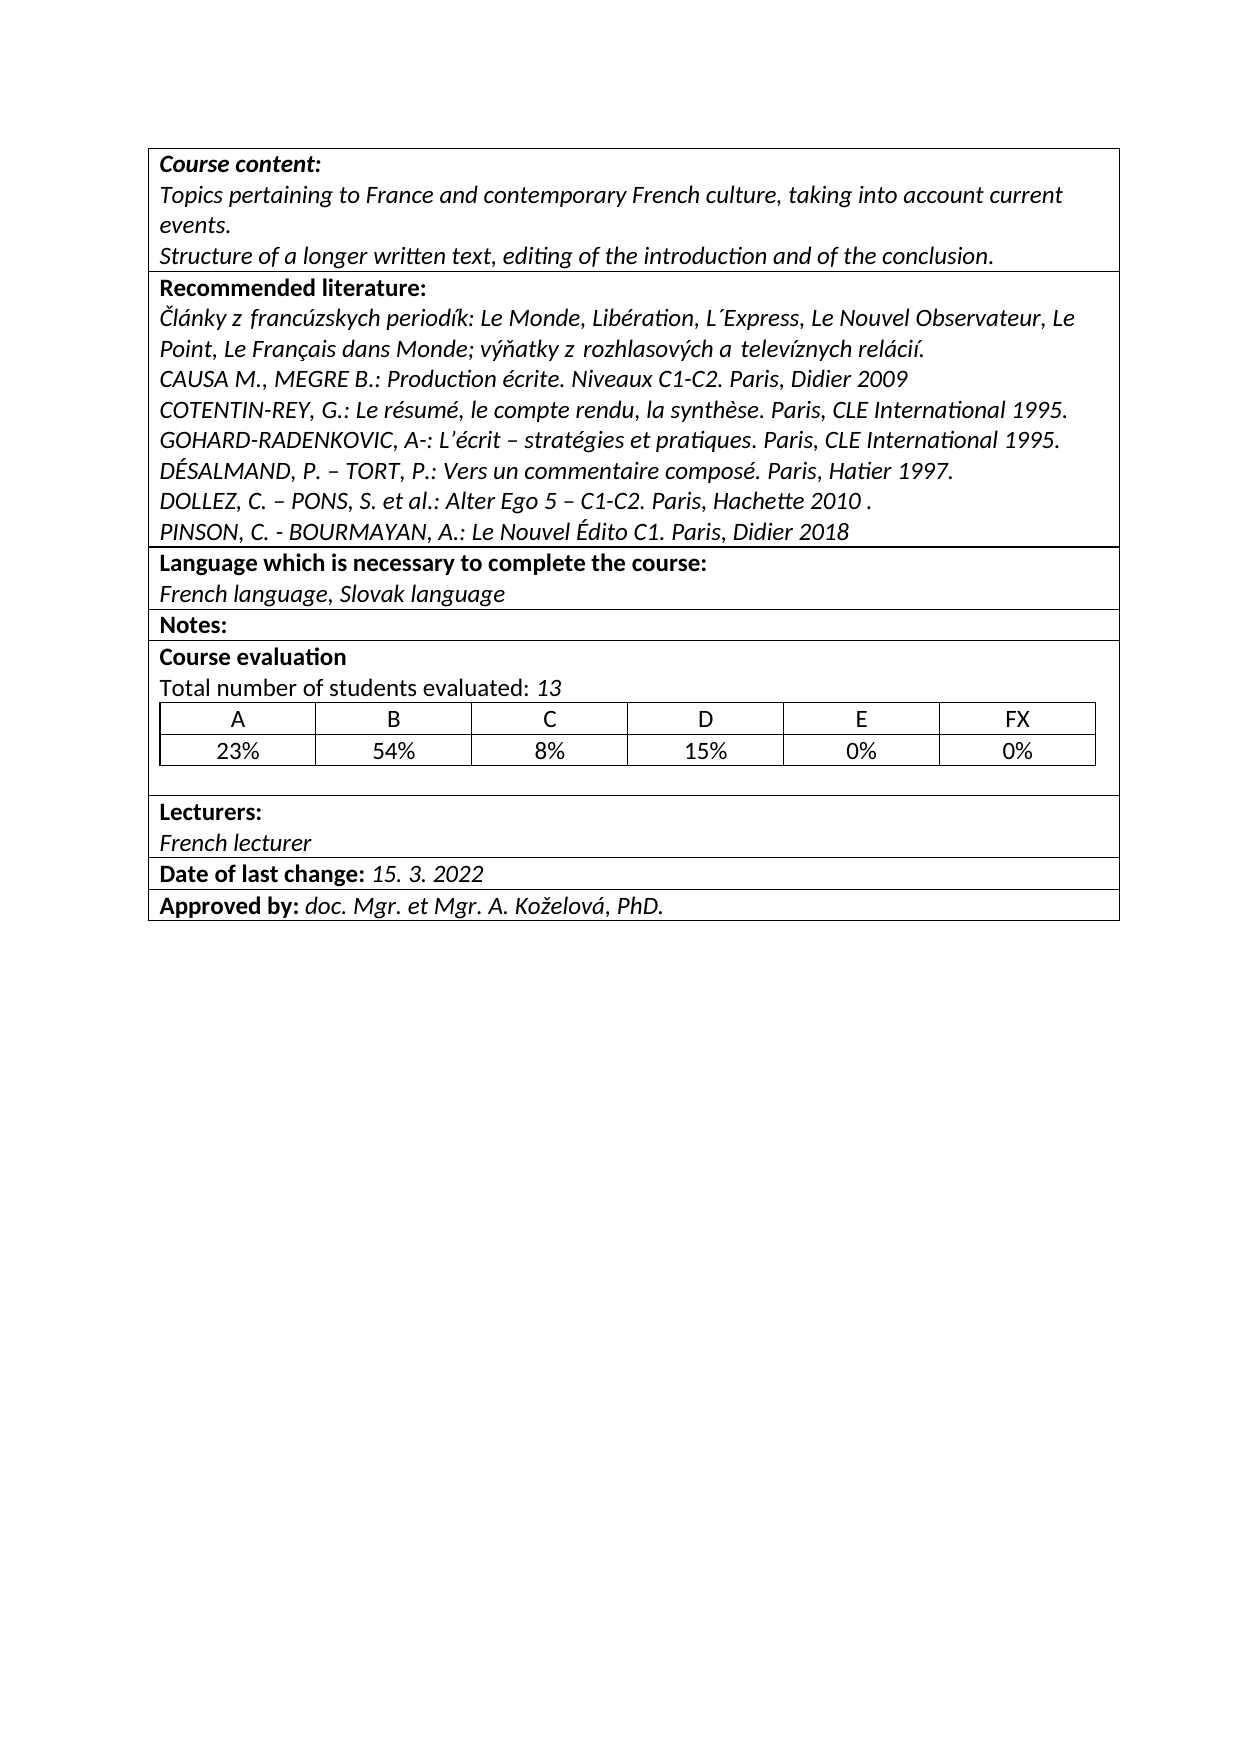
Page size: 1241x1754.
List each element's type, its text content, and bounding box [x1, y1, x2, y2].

table_cell Recommended literature: Články z francúzskych periodík: Le Monde, Libération, L´Express, Le Nouvel Observateur, Le Point, Le Français dans Monde; výňatky z rozhlasových a televíznych relácií. CAUSA M., MEGRE B.: Production écrite. Niveaux C1-C2. Paris, Didier 2009 COTENTIN-REY, G.: Le résumé, le compte rendu, la synthèse. Paris, CLE International 1995. GOHARD-RADENKOVIC, A-: L’écrit – stratégies et pratiques. Paris, CLE International 1995. DÉSALMAND, P. – TORT, P.: Vers un commentaire composé. Paris, Hatier 1997. DOLLEZ, C. – PONS, S. et al.: Alter Ego 5 – C1-C2. Paris, Hachette 2010 . PINSON, C. - BOURMAYAN, A.: Le Nouvel Édito C1. Paris, Didier 2018 [149, 272, 1119, 546]
table_cell Notes: [149, 610, 1119, 640]
table_cell Language which is necessary to complete the course: French language, Slovak language [149, 548, 1119, 608]
table_cell Approved by: doc. Mgr. et Mgr. A. Koželová, PhD. [149, 890, 1119, 920]
table_cell Lecturers: French lecturer [149, 796, 1119, 857]
table_cell Date of last change: 15. 3. 2022 [149, 858, 1119, 889]
table_cell Course content: Topics pertaining to France and contemporary French culture, taking into account current events. Structure of a longer written text, editing of the introduction and of the conclusion. [149, 149, 1119, 271]
table_cell Course evaluation Total number of students evaluated: 13 [149, 641, 1119, 795]
